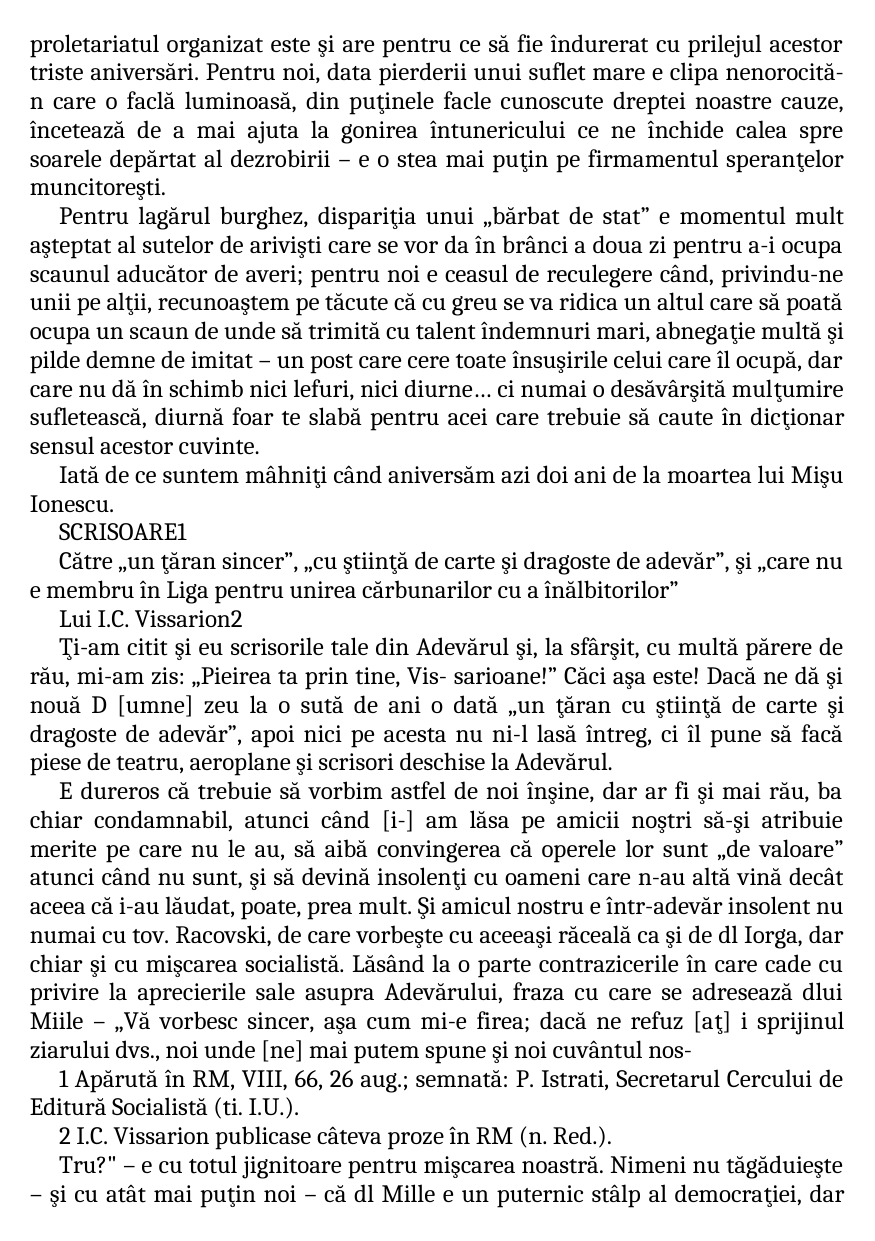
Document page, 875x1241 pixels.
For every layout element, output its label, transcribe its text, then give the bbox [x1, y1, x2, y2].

text 2 I.C. Vissarion publicase câteva proze în RM (n. Red.). [29, 1122, 844, 1151]
text Ţi-am citit şi eu scrisorile tale din Adevărul şi, la sfârşit, cu multă părere de rău, mi-am zis: „Pieirea ta prin tine, Vis- sarioane!” Căci aşa este! Dacă ne dă şi nouă D [umne] zeu la o sută de ani o dată „un ţăran cu ştiinţă de carte şi dragoste de adevăr”, apoi nici pe acesta nu ni-l lasă întreg, ci îl pune să facă piese de teatru, aeroplane şi scrisori deschise la Adevărul. [29, 633, 844, 777]
text Pentru lagărul burghez, dispariţia unui „bărbat de stat” e momentul mult aşteptat al sutelor de arivişti care se vor da în brânci a doua zi pentru a-i ocupa scaunul aducător de averi; pentru noi e ceasul de reculegere când, privindu-ne unii pe alţii, recunoaştem pe tăcute că cu greu se va ridica un altul care să poată ocupa un scaun de unde să trimită cu talent îndemnuri mari, abnegaţie multă şi pilde demne de imitat – un post care cere toate însuşirile celui care îl ocupă, dar care nu dă în schimb nici lefuri, nici diurne… ci numai o desăvârşită mulţumire sufletească, diurnă foar te slabă pentru acei care trebuie să caute în dicţionar sensul acestor cuvinte. [29, 202, 844, 461]
text E dureros că trebuie să vorbim astfel de noi înşine, dar ar fi şi mai rău, ba chiar condamnabil, atunci când [i-] am lăsa pe amicii noştri să-şi atribuie merite pe care nu le au, să aibă convingerea că operele lor sunt „de valoare” atunci când nu sunt, şi să devină insolenţi cu oameni care n-au altă vină decât aceea că i-au lăudat, poate, prea mult. Şi amicul nostru e într-adevăr insolent nu numai cu tov. Racovski, de care vorbeşte cu aceeaşi răceală ca şi de dl Iorga, dar chiar şi cu mişcarea socialistă. Lăsând la o parte contrazicerile în care cade cu privire la aprecierile sale asupra Adevărului, fraza cu care se adresează dlui Miile – „Vă vorbesc sincer, aşa cum mi-e firea; dacă ne refuz [aţ] i sprijinul ziarului dvs., noi unde [ne] mai putem spune şi noi cuvântul nos- [29, 777, 844, 1064]
text Iată de ce suntem mâhniţi când aniversăm azi doi ani de la moartea lui Mişu Ionescu. [29, 461, 844, 518]
text SCRISOARE1 [29, 518, 844, 547]
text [29, 29, 844, 202]
text Lui I.C. Vissarion2 [29, 604, 844, 633]
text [29, 1151, 844, 1208]
text Către „un ţăran sincer”, „cu ştiinţă de carte şi dragoste de adevăr”, şi „care nu e membru în Liga pentru unirea cărbunarilor cu a înălbitorilor” [29, 547, 844, 604]
text 1 Apărută în RM, VIII, 66, 26 aug.; semnată: P. Istrati, Secretarul Cercului de Editură Socialistă (ti. I.U.). [29, 1064, 844, 1122]
